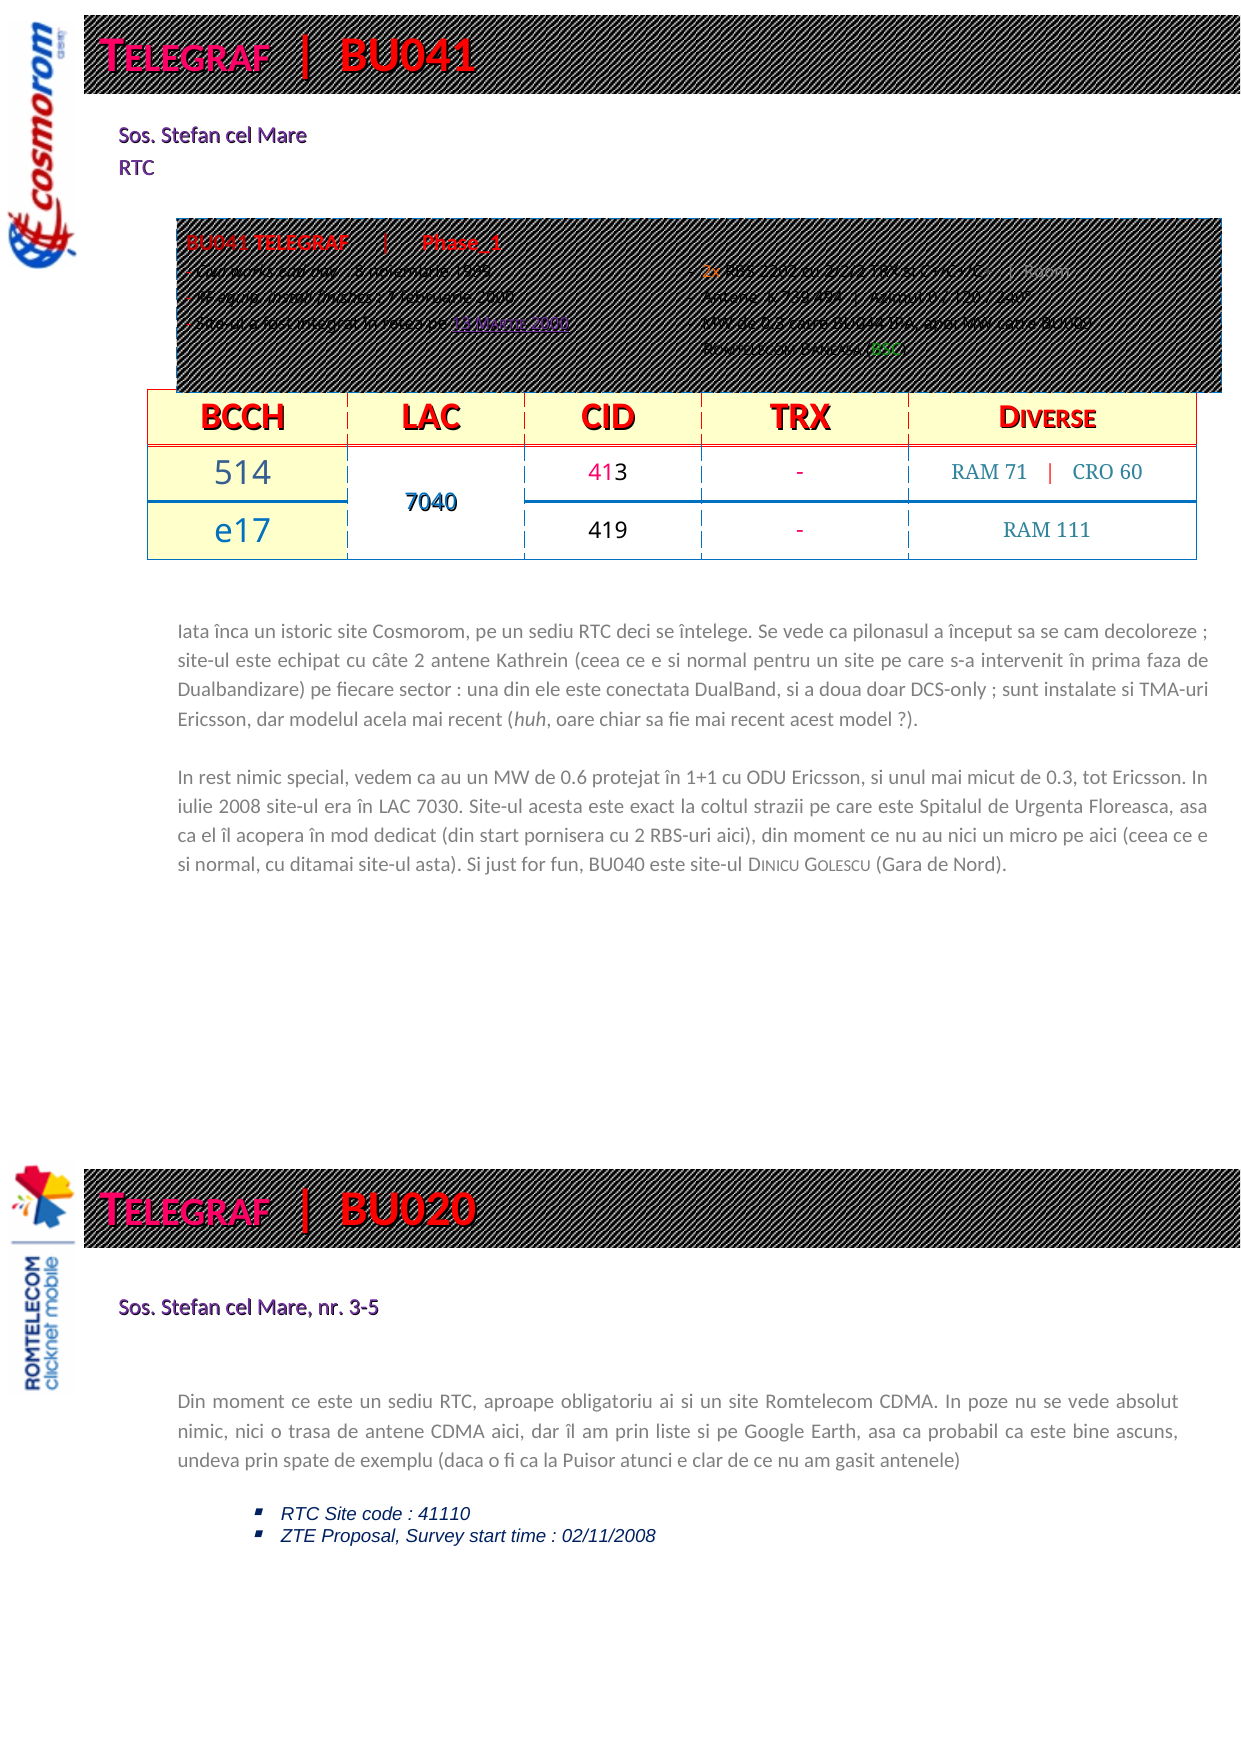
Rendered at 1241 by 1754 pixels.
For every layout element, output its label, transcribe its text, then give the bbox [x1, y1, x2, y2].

list RTC Site code : 41110 [251, 1502, 1036, 1525]
text Din moment ce este un sediu RTC, aproape obligatoriu ai si un site Romtelecom CDMA. In poze nu se vede absolut nimic, nici o trasa de antene CDMA aici, dar îl am prin liste si pe Google Earth, asa ca probabil ca este bine ascuns, undeva prin spate de exemplu (daca o fi ca la Puisor atunci e clar de ce nu am gasit antenele) [177, 1389, 1181, 1472]
table_header LAC [347, 393, 524, 444]
text Sos. Stefan cel Mare [118, 120, 1181, 148]
picture [84, 15, 1241, 94]
table_header CID [524, 393, 701, 444]
table_cell [1144, 447, 1196, 500]
picture [10, 1162, 76, 1394]
text In rest nimic special, vedem ca au un MW de 0.6 protejat în 1+1 cu ODU Ericsson, si unul mai micut de 0.3, tot Ericsson. In iulie 2008 site-ul era în LAC 7030. Site-ul acesta este exact la coltul strazii pe care este Spitalul de Urgenta Floreasca, asa ca el îl acopera în mod dedicat (din start pornisera cu 2 RBS-uri aici), din moment ce nu au nici un micro pe aici (ceea ce e si normal, cu ditamai site-ul asta). Si just for fun, BU040 este site-ul Dinicu Golescu (Gara de Nord). [177, 764, 1211, 877]
text RTC [118, 153, 1181, 181]
table_cell - [701, 503, 908, 559]
table_cell 7040 [347, 447, 524, 559]
table_header TRX [701, 393, 908, 444]
text Iata înca un istoric site Cosmorom, pe un sediu RTC deci se întelege. Se vede ca pilonasul a început sa se cam decoloreze ; site-ul este echipat cu câte 2 antene Kathrein (ceea ce e si normal pentru un site pe care s-a intervenit în prima faza de Dualbandizare) pe fiecare sector : una din ele este conectata DualBand, si a doua doar DCS-only ; sunt instalate si TMA-uri Ericsson, dar modelul acela mai recent (huh, oare chiar sa fie mai recent acest model ?). [177, 618, 1211, 731]
list ZTE Proposal, Survey start time : 02/11/2008 [251, 1525, 1036, 1547]
table_cell [1144, 503, 1196, 559]
picture [84, 1169, 1241, 1248]
table_header Diverse [908, 393, 1196, 444]
text Sos. Stefan cel Mare, nr. 3-5 [118, 1292, 1181, 1320]
table_cell - [701, 447, 908, 500]
table_cell 413 [524, 447, 701, 500]
table_cell e17 [148, 503, 347, 559]
table_cell RAM 111 [908, 503, 1144, 559]
table_cell 514 [148, 447, 347, 500]
table_header BCCH [148, 390, 347, 444]
table_cell RAM 71 | CRO 60 [908, 447, 1144, 500]
picture [8, 22, 76, 268]
picture [176, 218, 1222, 393]
table_cell 419 [524, 503, 701, 559]
